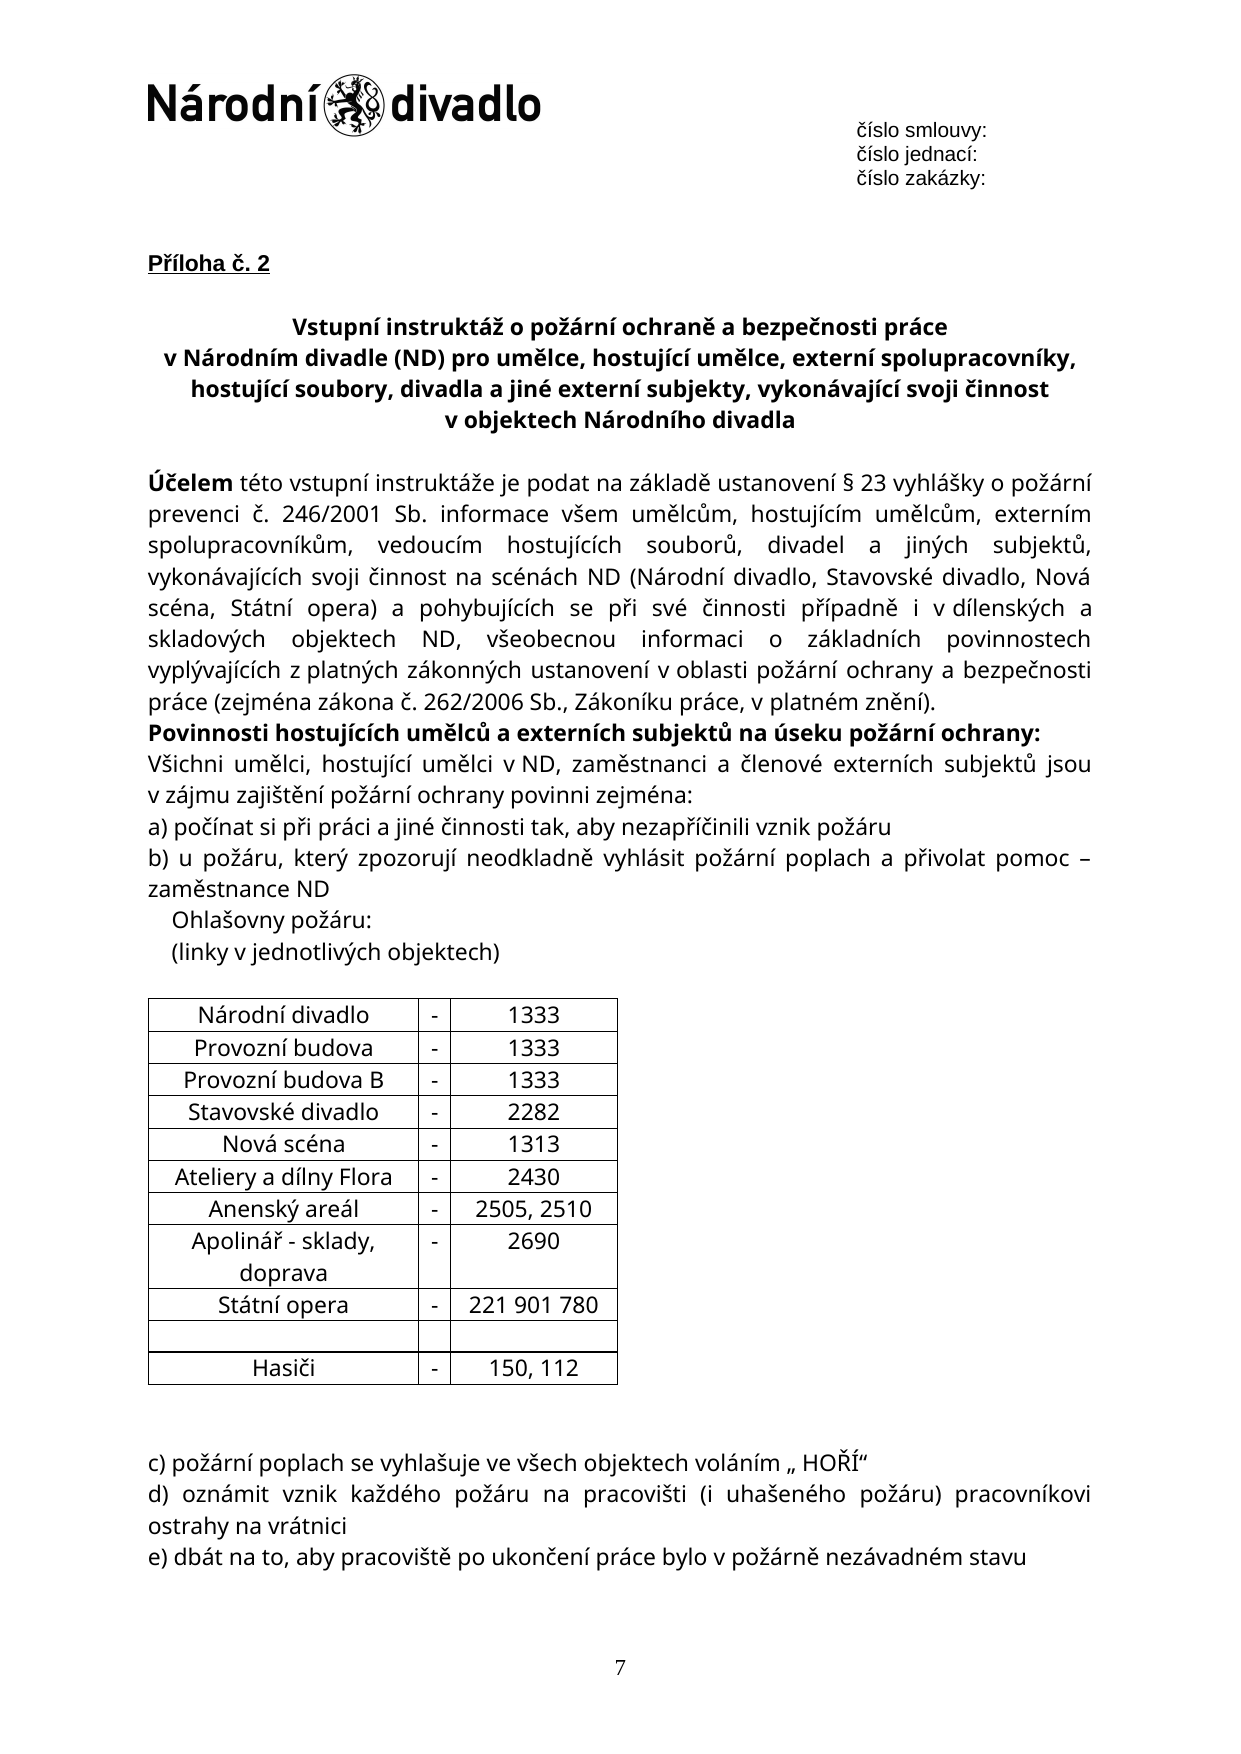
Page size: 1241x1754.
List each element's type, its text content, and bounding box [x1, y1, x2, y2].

table_cell 1313 [451, 1129, 617, 1160]
table_header Národní divadlo [149, 999, 418, 1031]
table_cell Apolinář - sklady, doprava [149, 1225, 418, 1288]
text Účelem této vstupní instruktáže je podat na základě ustanovení § 23 vyhlášky o požární prevenci č. 246/2001 Sb. informace všem umělcům, hostujícím umělcům, externím spolupracovníkům, vedoucím hostujících souborů, divadel a jiných subjektů, vykonávajících svoji činnost na scénách ND (Národní divadlo, Stavovské divadlo, Nová scéna, Státní opera) a pohybujících se při své činnosti případně i v dílenských a skladových objektech ND, všeobecnou informaci o základních povinnostech vyplývajících z platných zákonných ustanovení v oblasti požární ochrany a bezpečnosti práce (zejména zákona č. 262/2006 Sb., Zákoníku práce, v platném znění). [148, 467, 1093, 717]
text Vstupní instruktáž o požární ochraně a bezpečnosti práce [148, 311, 1093, 342]
table_cell [149, 1321, 418, 1351]
table_cell - [419, 1353, 450, 1384]
text Všichni umělci, hostující umělci v ND, zaměstnanci a členové externích subjektů jsou v zájmu zajištění požární ochrany povinni zejména: [148, 748, 1093, 811]
text c) požární poplach se vyhlašuje ve všech objektech voláním „ HOŘÍ“ [148, 1447, 1093, 1478]
text (linky v jednotlivých objektech) [148, 936, 1093, 967]
table_cell 2690 [451, 1225, 617, 1288]
table_cell Nová scéna [149, 1129, 418, 1160]
text b) u požáru, který zpozorují neodkladně vyhlásit požární poplach a přivolat pomoc – zaměstnance ND [148, 842, 1093, 904]
table_cell - [419, 1161, 450, 1192]
table_cell 2282 [451, 1096, 617, 1127]
table_cell Anenský areál [149, 1193, 418, 1224]
table_cell - [419, 1193, 450, 1224]
text Příloha č. 2 [148, 250, 1093, 277]
table_cell 221 901 780 [451, 1289, 617, 1320]
picture [147, 73, 542, 138]
table_cell - [419, 1129, 450, 1160]
table_cell - [419, 1096, 450, 1127]
table_cell 2505, 2510 [451, 1193, 617, 1224]
text v Národním divadle (ND) pro umělce, hostující umělce, externí spolupracovníky, hostující soubory, divadla a jiné externí subjekty, vykonávající svoji činnost v objektech Národního divadla [148, 342, 1093, 436]
table_cell Provozní budova B [149, 1064, 418, 1095]
table_cell 1333 [451, 1032, 617, 1063]
table_cell Ateliery a dílny Flora [149, 1161, 418, 1192]
table_cell Provozní budova [149, 1032, 418, 1063]
table_cell Stavovské divadlo [149, 1096, 418, 1127]
table_cell - [419, 1064, 450, 1095]
table_header 1333 [451, 999, 617, 1031]
table_cell [419, 1321, 450, 1351]
table_header - [419, 999, 450, 1031]
table_cell - [419, 1225, 450, 1288]
text a) počínat si při práci a jiné činnosti tak, aby nezapříčinili vznik požáru [148, 811, 1093, 842]
text Ohlašovny požáru: [148, 904, 1093, 936]
text e) dbát na to, aby pracoviště po ukončení práce bylo v požárně nezávadném stavu [148, 1541, 1093, 1572]
text d) oznámit vznik každého požáru na pracovišti (i uhašeného požáru) pracovníkovi ostrahy na vrátnici [148, 1478, 1093, 1541]
table_cell - [419, 1032, 450, 1063]
text Povinnosti hostujících umělců a externích subjektů na úseku požární ochrany: [148, 717, 1093, 748]
table_cell 2430 [451, 1161, 617, 1192]
table_cell Státní opera [149, 1289, 418, 1320]
table_cell 150, 112 [451, 1353, 617, 1384]
table_cell 1333 [451, 1064, 617, 1095]
table_cell - [419, 1289, 450, 1320]
table_cell [451, 1321, 617, 1351]
table_cell Hasiči [149, 1353, 418, 1384]
